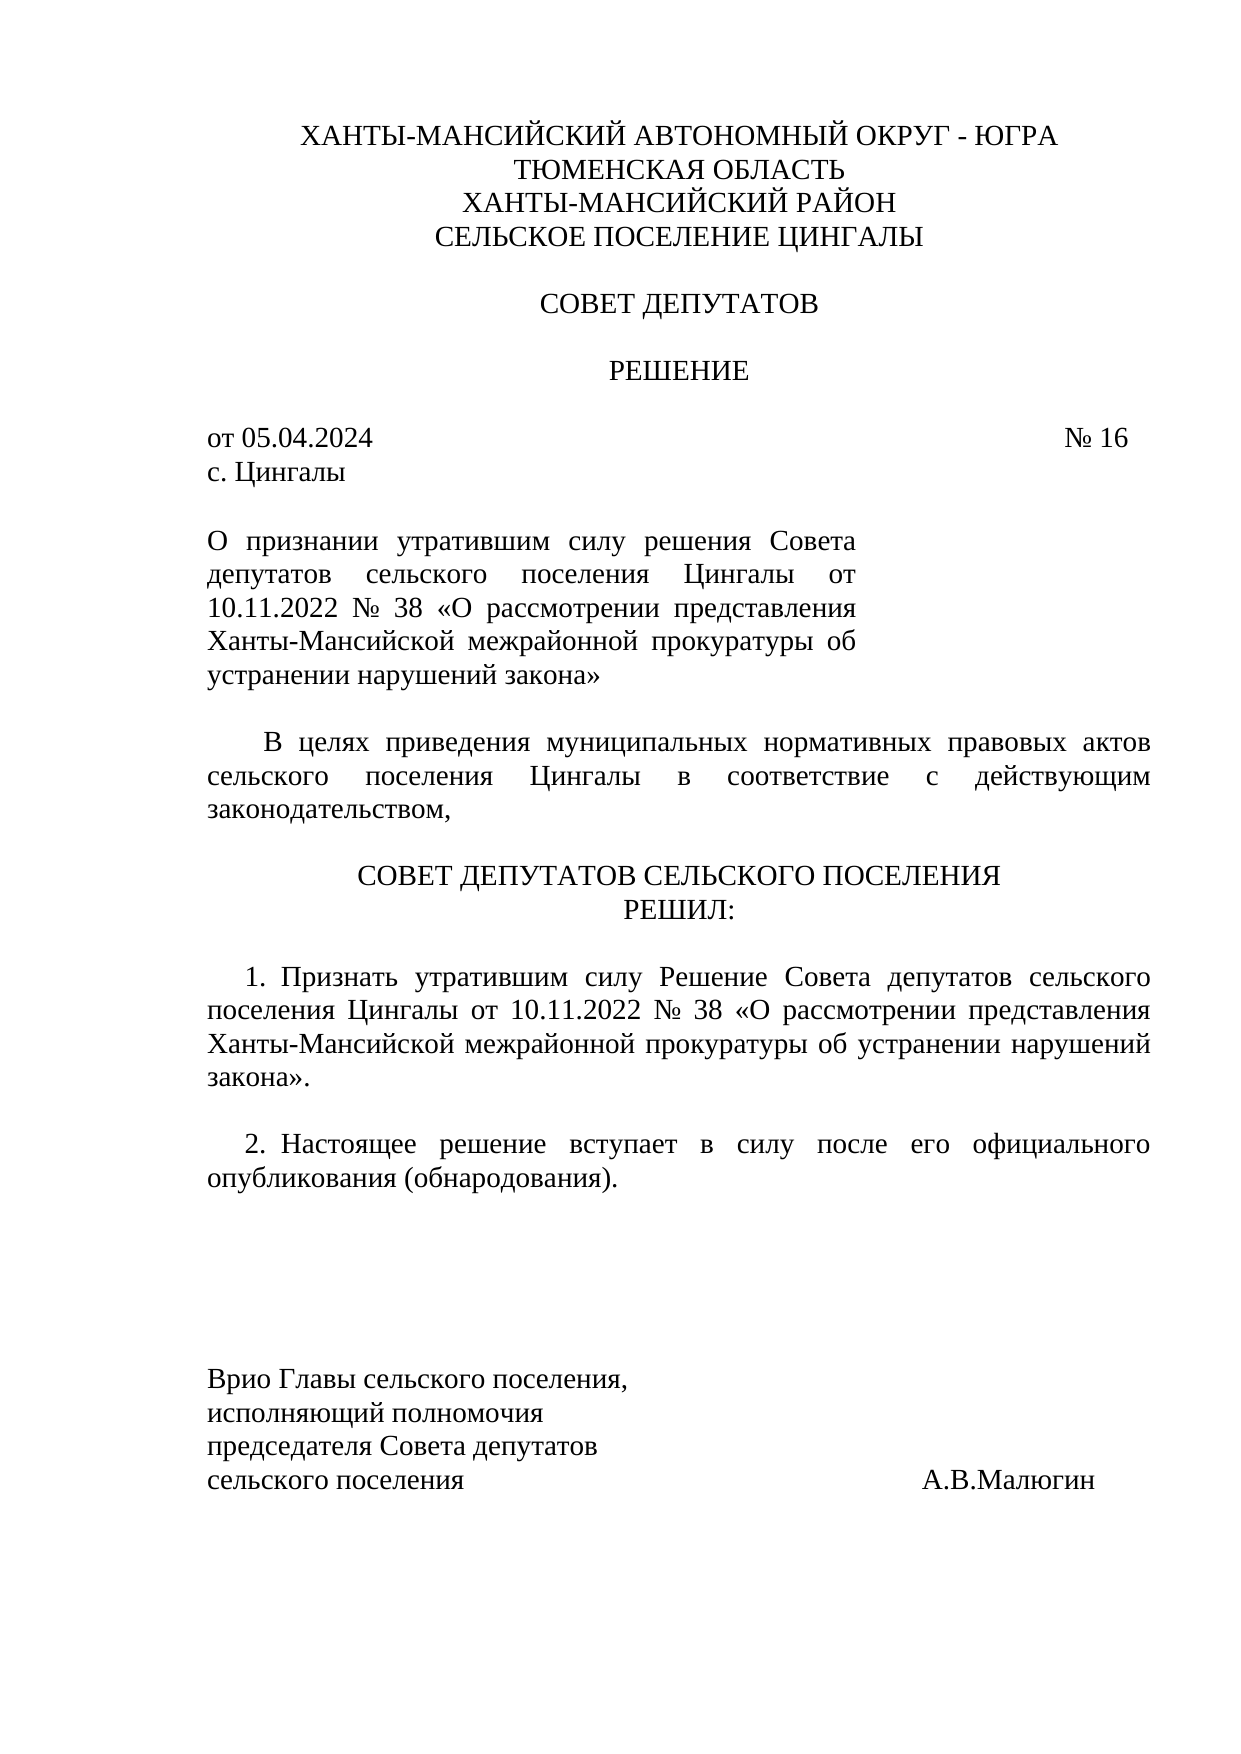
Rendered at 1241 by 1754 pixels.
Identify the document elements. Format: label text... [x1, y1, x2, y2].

text В целях приведения муниципальных нормативных правовых актов сельского поселения Цингалы в соответствие с действующим законодательством, [207, 724, 1152, 825]
text РЕШЕНИЕ [207, 353, 1152, 387]
text СОВЕТ ДЕПУТАТОВ [207, 286, 1152, 319]
text исполняющий полномочия [207, 1395, 1152, 1428]
text СЕЛЬСКОЕ ПОСЕЛЕНИЕ ЦИНГАЛЫ [207, 219, 1152, 252]
text ХАНТЫ-МАНСИЙСКИЙ РАЙОН [207, 185, 1152, 219]
text О признании утратившим силу решения Совета депутатов сельского поселения Цингалы от 10.11.2022 № 38 «О рассмотрении представления Ханты-Мансийской межрайонной прокуратуры об устранении нарушений закона» [207, 523, 856, 691]
text ХАНТЫ-МАНСИЙСКИЙ АВТОНОМНЫЙ ОКРУГ - ЮГРА [207, 118, 1152, 152]
text председателя Совета депутатов [207, 1428, 1152, 1462]
text СОВЕТ ДЕПУТАТОВ СЕЛЬСКОГО ПОСЕЛЕНИЯ [207, 858, 1152, 892]
text сельского поселения А.В.Малюгин [207, 1462, 1152, 1496]
text с. Цингалы [207, 454, 1152, 487]
text от 05.04.2024 № 16 [207, 420, 1152, 454]
list Настоящее решение вступает в силу после его официального опубликования (обнародования). [207, 1127, 1152, 1194]
text Врио Главы сельского поселения, [207, 1361, 1152, 1395]
text РЕШИЛ: [207, 892, 1152, 925]
list Признать утратившим силу Решение Совета депутатов сельского поселения Цингалы от 10.11.2022 № 38 «О рассмотрении представления Ханты-Мансийской межрайонной прокуратуры об устранении нарушений закона». [207, 959, 1152, 1093]
text ТЮМЕНСКАЯ ОБЛАСТЬ [207, 152, 1152, 185]
